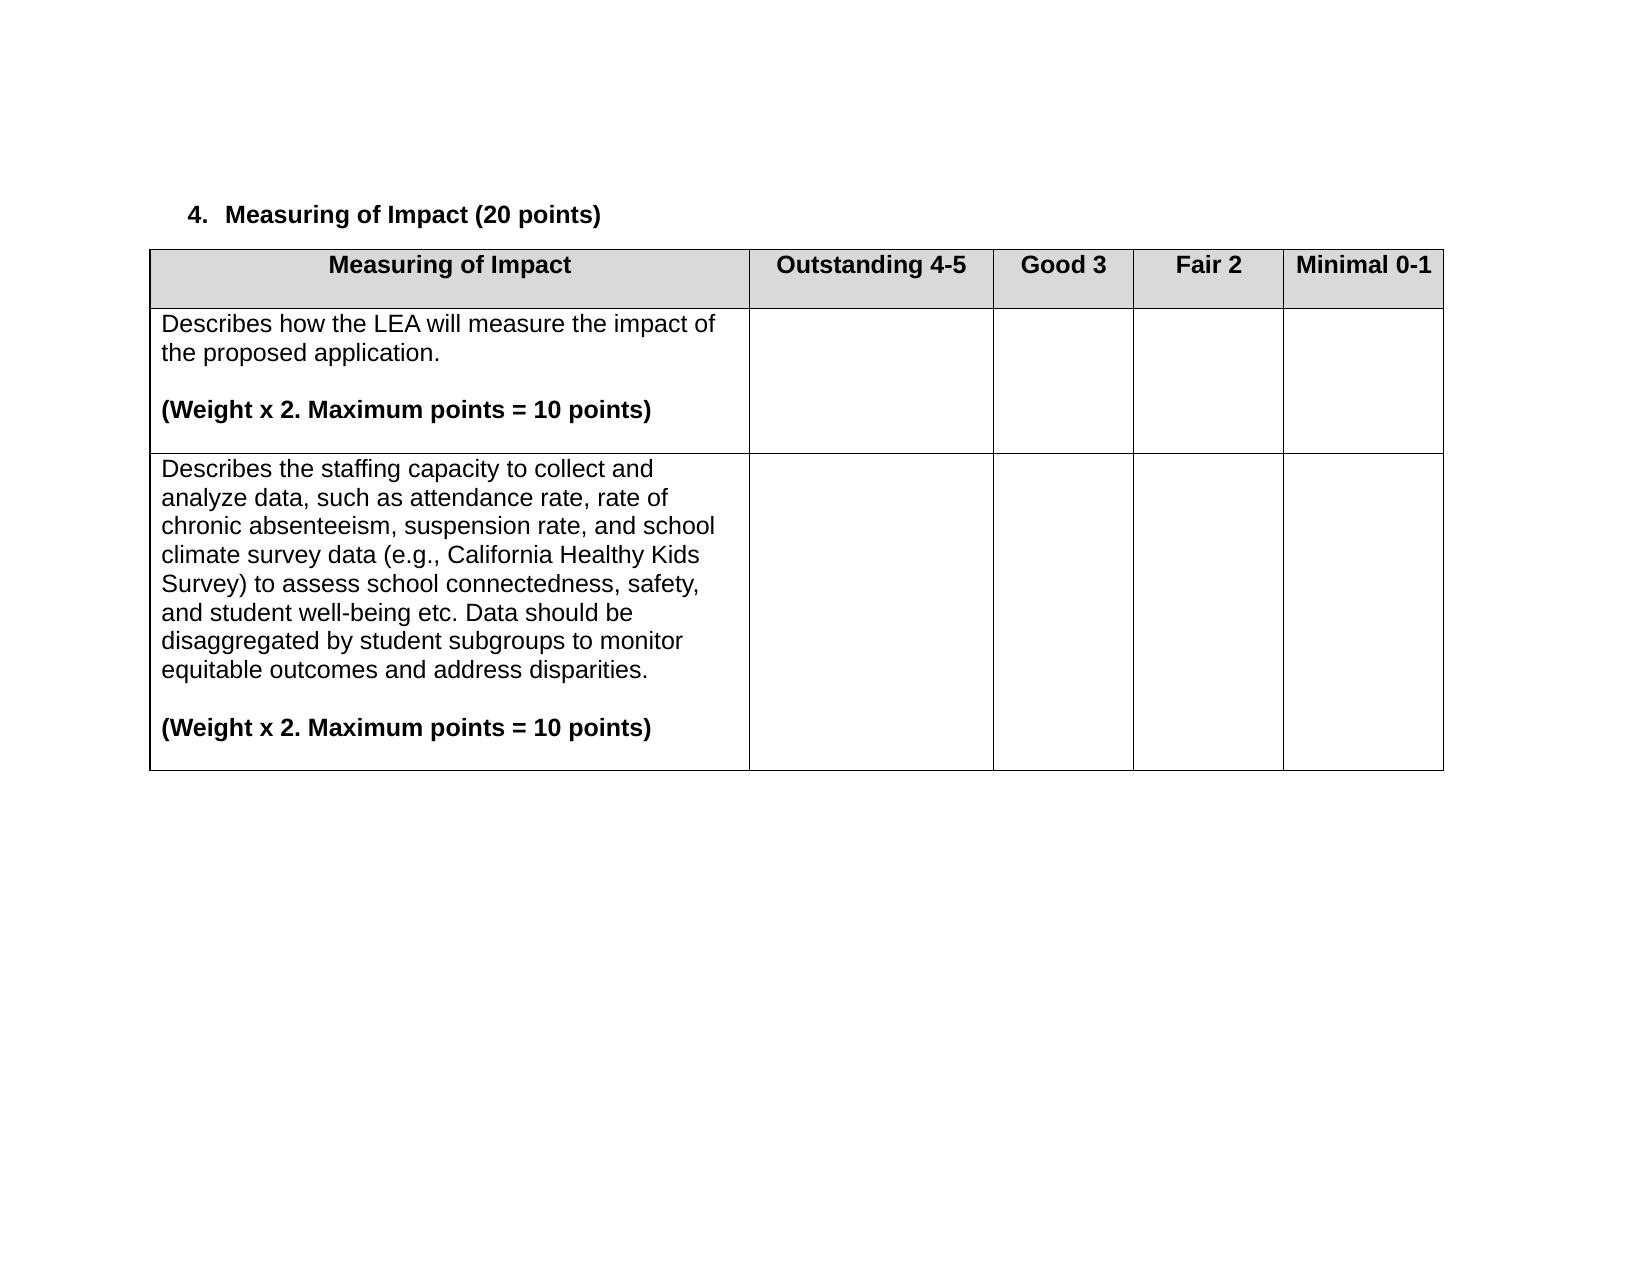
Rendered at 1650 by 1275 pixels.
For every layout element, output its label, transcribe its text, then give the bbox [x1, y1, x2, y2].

table_header Good 3 [994, 250, 1133, 308]
table_cell [1134, 309, 1283, 453]
table_cell Describes how the LEA will measure the impact of the proposed application. (Weight x 2. Maximum points = 10 points) [151, 309, 749, 453]
table_cell [750, 454, 993, 770]
table_header Fair 2 [1134, 250, 1283, 308]
table_cell [994, 309, 1133, 453]
table_header Minimal 0-1 [1284, 250, 1443, 308]
table_cell [1284, 454, 1443, 770]
table_cell [750, 309, 993, 453]
table_cell [1284, 309, 1443, 453]
table_cell [994, 454, 1133, 770]
table_cell Describes the staffing capacity to collect and analyze data, such as attendance rate, rate of chronic absenteeism, suspension rate, and school climate survey data (e.g., California Healthy Kids Survey) to assess school connectedness, safety, and student well-being etc. Data should be disaggregated by student subgroups to monitor equitable outcomes and address disparities. (Weight x 2. Maximum points = 10 points) [151, 454, 749, 770]
table_header Measuring of Impact [151, 250, 749, 308]
table_header Outstanding 4-5 [750, 250, 993, 308]
list Measuring of Impact (20 points) [187, 200, 1500, 228]
table_cell [1134, 454, 1283, 770]
